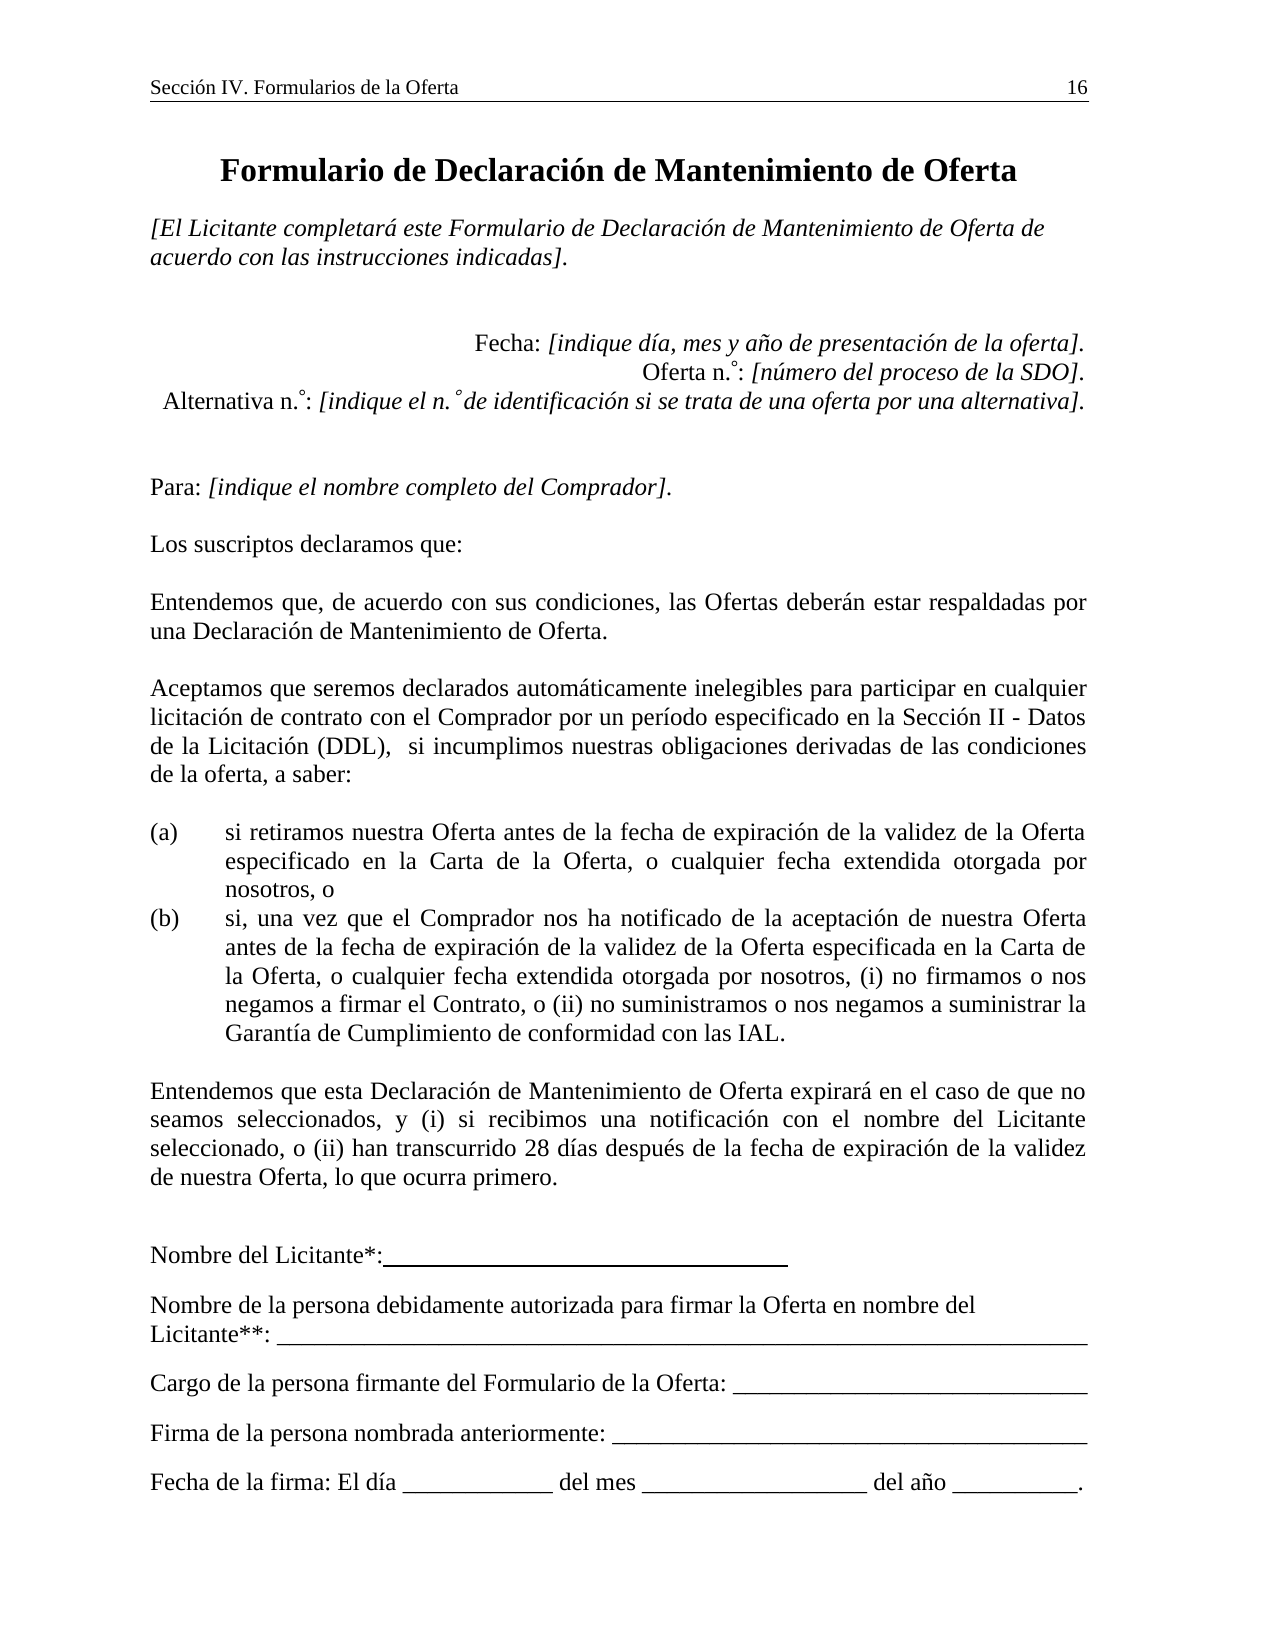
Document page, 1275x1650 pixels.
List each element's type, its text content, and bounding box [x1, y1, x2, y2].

text Aceptamos que seremos declarados automáticamente inelegibles para participar en cualquier licitación de contrato con el Comprador por un período especificado en la Sección II - Datos de la Licitación (DDL), si incumplimos nuestras obligaciones derivadas de las condiciones de la oferta, a saber: [150, 673, 1087, 788]
text Nombre del Licitante*: [150, 1240, 1087, 1269]
text Entendemos que esta Declaración de Mantenimiento de Oferta expirará en el caso de que no seamos seleccionados, y (i) si recibimos una notificación con el nombre del Licitante seleccionado, o (ii) han transcurrido 28 días después de la fecha de expiración de la validez de nuestra Oferta, lo que ocurra primero. [150, 1076, 1087, 1191]
text Formulario de Declaración de Mantenimiento de Oferta [150, 150, 1087, 188]
text [El Licitante completará este Formulario de Declaración de Mantenimiento de Oferta de acuerdo con las instrucciones indicadas]. [150, 213, 1087, 271]
list si retiramos nuestra Oferta antes de la fecha de expiración de la validez de la Oferta especificado en la Carta de la Oferta, o cualquier fecha extendida otorgada por nosotros, o [150, 817, 1087, 903]
text Entendemos que, de acuerdo con sus condiciones, las Ofertas deberán estar respaldadas por una Declaración de Mantenimiento de Oferta. [150, 587, 1087, 644]
text Fecha de la firma: El día ____________ del mes __________________ del año __________. [150, 1467, 1087, 1496]
list si, una vez que el Comprador nos ha notificado de la aceptación de nuestra Oferta antes de la fecha de expiración de la validez de la Oferta especificada en la Carta de la Oferta, o cualquier fecha extendida otorgada por nosotros, (i) no firmamos o nos negamos a firmar el Contrato, o (ii) no suministramos o nos negamos a suministrar la Garantía de Cumplimiento de conformidad con las IAL. [150, 903, 1087, 1047]
text Nombre de la persona debidamente autorizada para firmar la Oferta en nombre del Licitante**: [150, 1290, 1087, 1347]
text Los suscriptos declaramos que: [150, 529, 1087, 558]
text Oferta n.: [número del proceso de la SDO]. [150, 357, 1087, 386]
text Firma de la persona nombrada anteriormente: [150, 1418, 1087, 1447]
text Alternativa n.: [indique el n. de identificación si se trata de una oferta por una alternativa]. [150, 386, 1087, 414]
text Para: [indique el nombre completo del Comprador]. [150, 472, 1087, 501]
text Fecha: [indique día, mes y año de presentación de la oferta]. [150, 328, 1087, 357]
text Cargo de la persona firmante del Formulario de la Oferta: [150, 1368, 1087, 1397]
